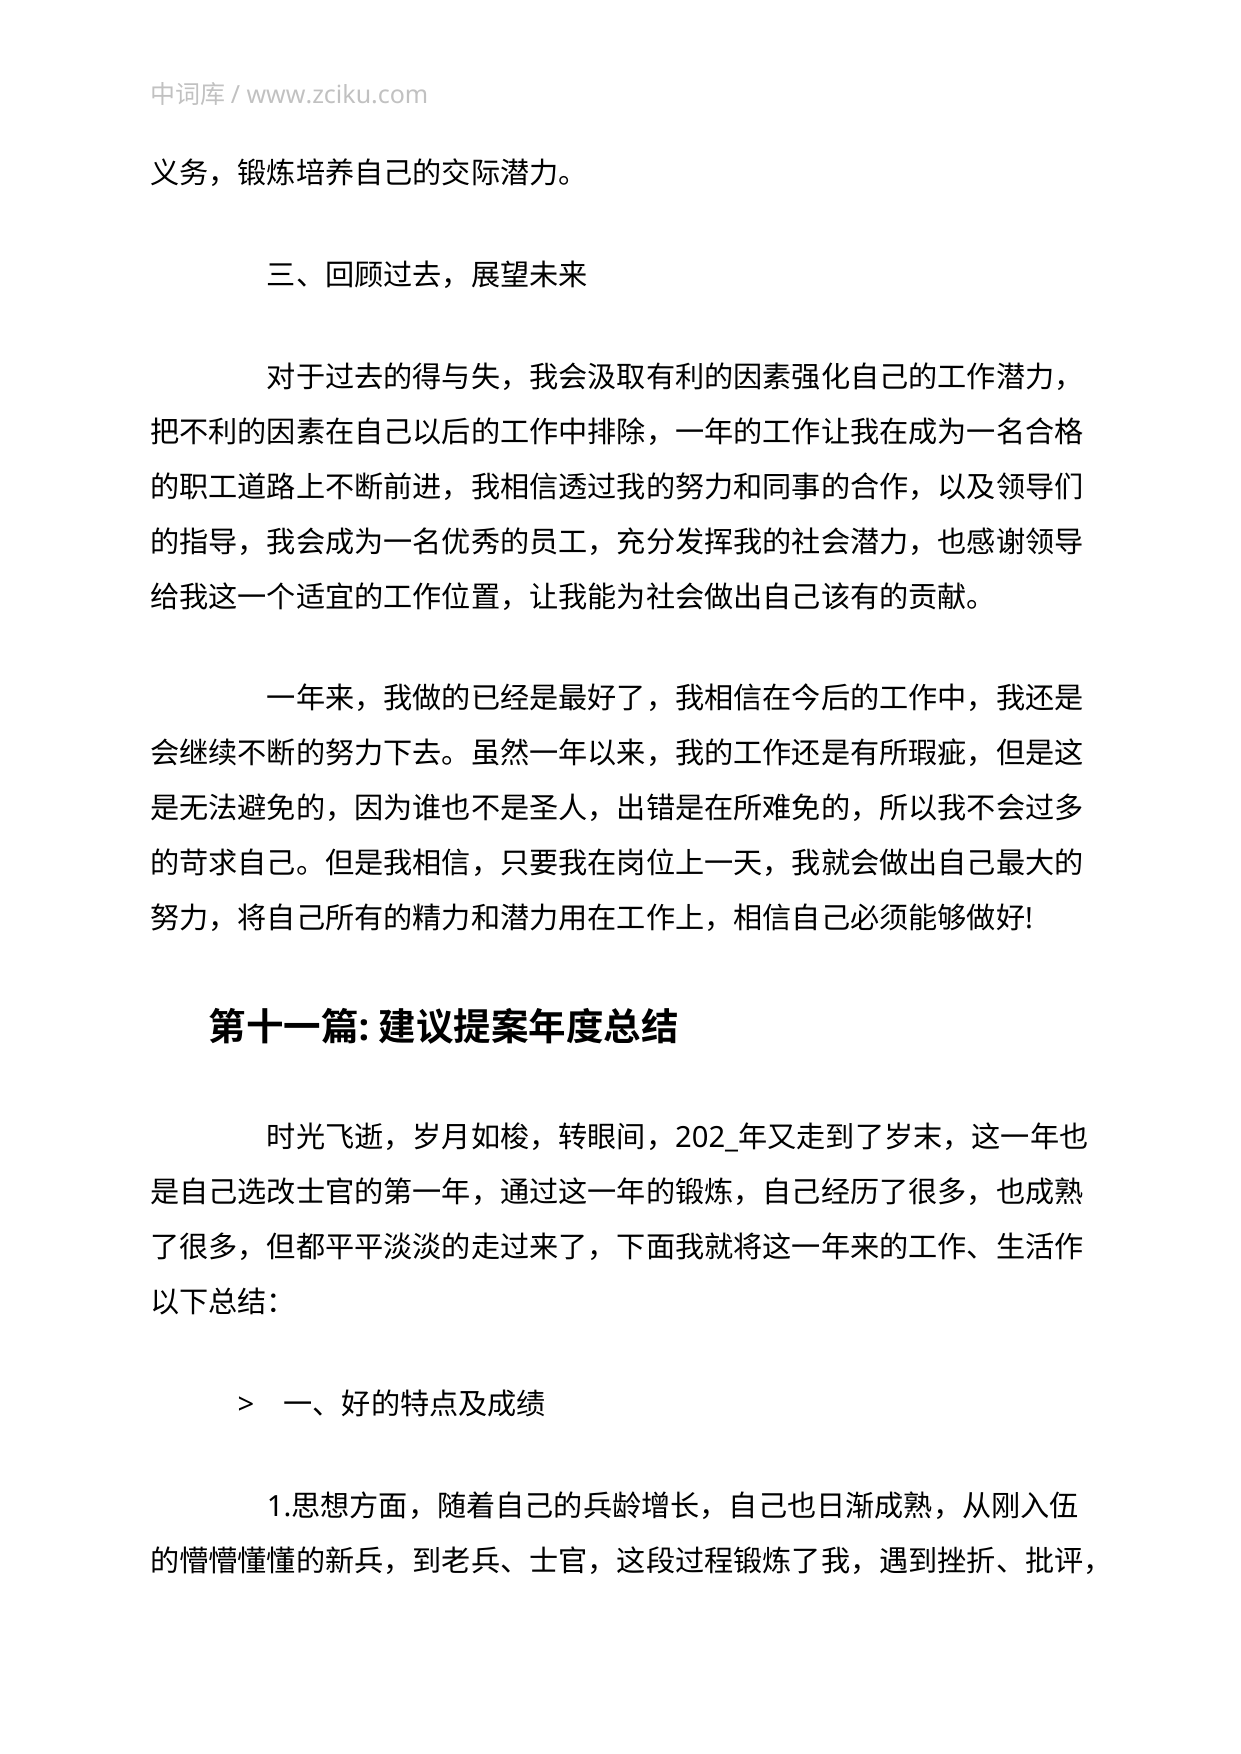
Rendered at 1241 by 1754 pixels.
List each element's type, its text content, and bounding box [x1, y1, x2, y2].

text 第十一篇: 建议提案年度总结 [150, 996, 1090, 1051]
text 一年来，我做的已经是最好了，我相信在今后的工作中，我还是会继续不断的努力下去。虽然一年以来，我的工作还是有所瑕疵，但是这是无法避免的，因为谁也不是圣人，出错是在所难免的，所以我不会过多的苛求自己。但是我相信，只要我在岗位上一天，我就会做出自己最大的努力，将自己所有的精力和潜力用在工作上，相信自己必须能够做好! [150, 675, 1090, 937]
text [150, 1483, 1090, 1580]
text 对于过去的得与失，我会汲取有利的因素强化自己的工作潜力，把不利的因素在自己以后的工作中排除，一年的工作让我在成为一名合格的职工道路上不断前进，我相信透过我的努力和同事的合作，以及领导们的指导，我会成为一名优秀的员工，充分发挥我的社会潜力，也感谢领导给我这一个适宜的工作位置，让我能为社会做出自己该有的贡献。 [150, 353, 1090, 615]
text 三、回顾过去，展望未来 [150, 252, 1090, 294]
text 时光飞逝，岁月如梭，转眼间，202_年又走到了岁末，这一年也是自己选改士官的第一年，通过这一年的锻炼，自己经历了很多，也成熟了很多，但都平平淡淡的走过来了，下面我就将这一年来的工作、生活作以下总结： [150, 1114, 1090, 1321]
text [150, 150, 1090, 192]
text > 一、好的特点及成绩 [150, 1381, 1090, 1423]
